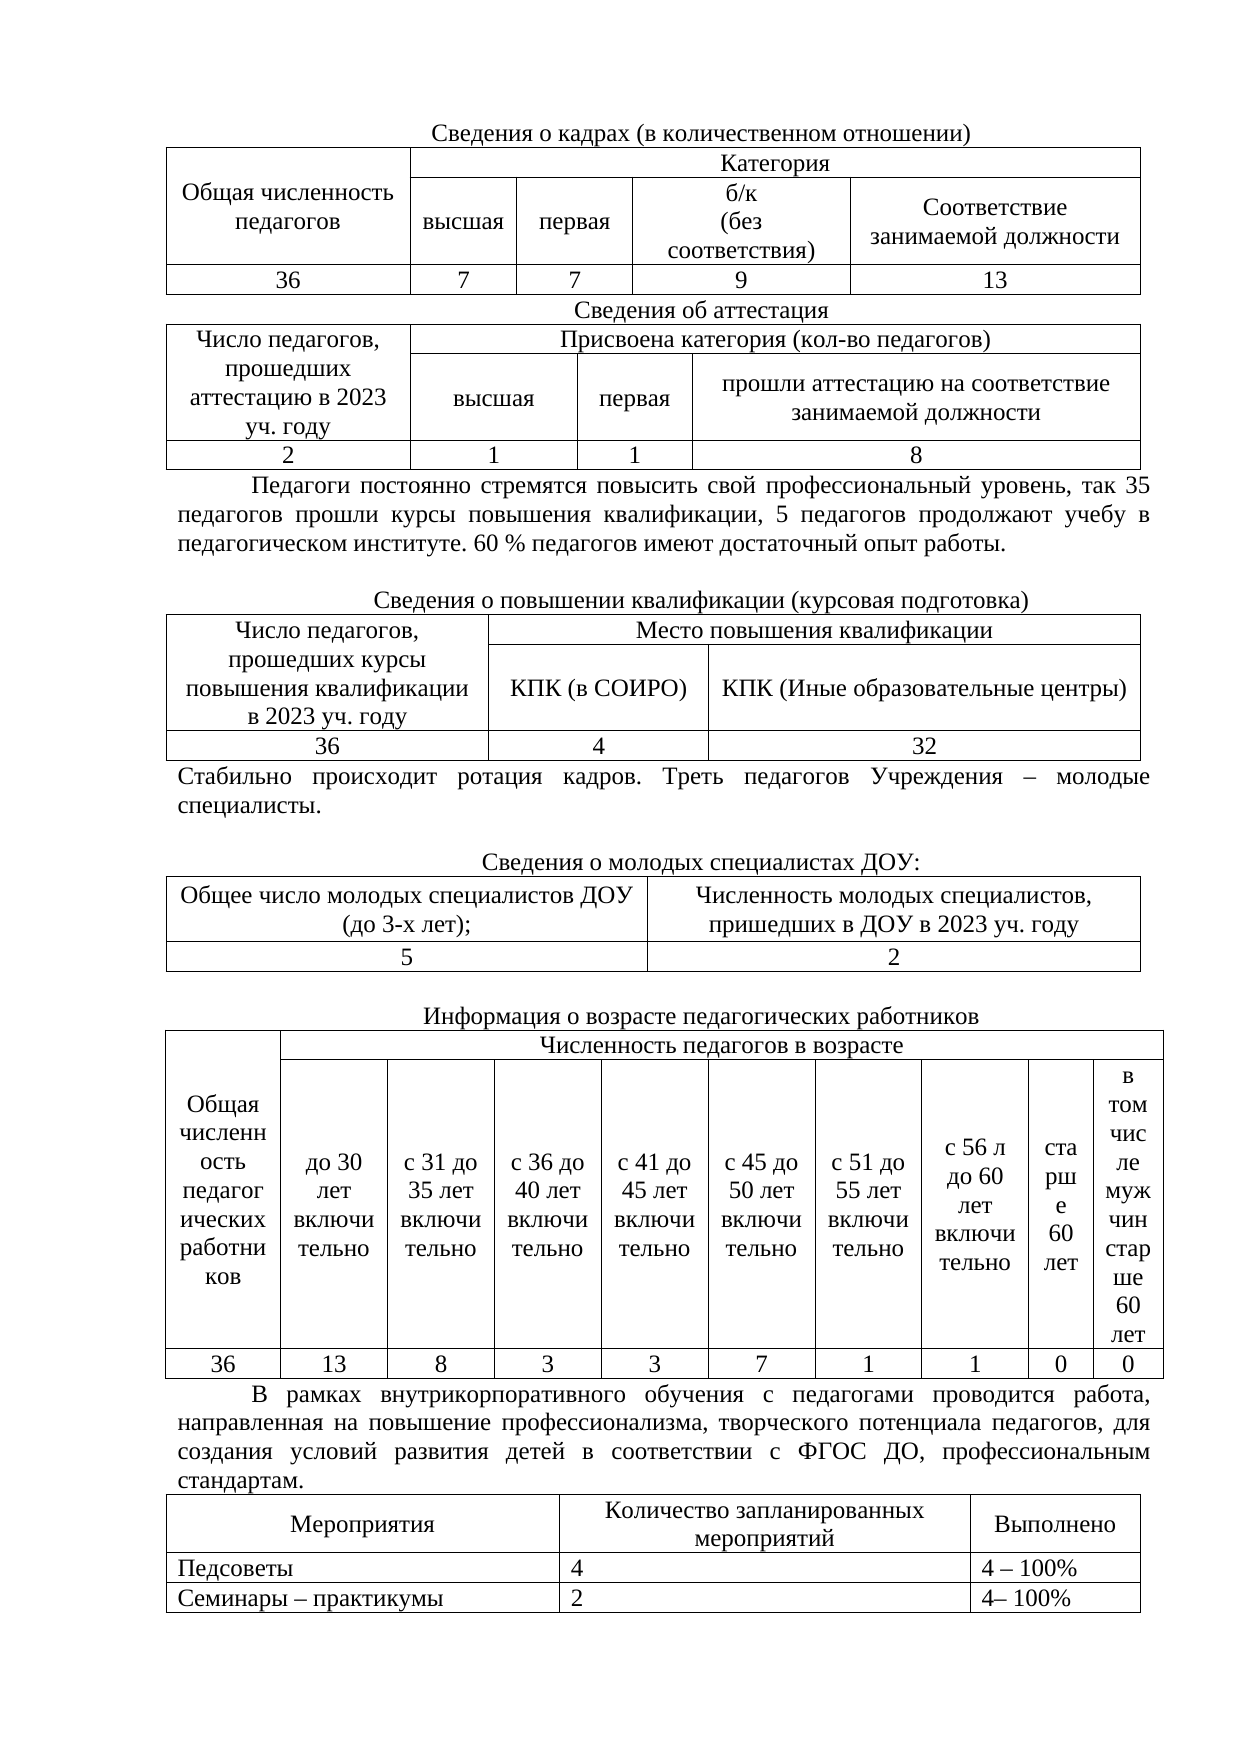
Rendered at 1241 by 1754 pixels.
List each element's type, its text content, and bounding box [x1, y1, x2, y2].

table_cell 3 [602, 1349, 708, 1378]
table_cell 8 [388, 1349, 494, 1378]
table_cell 36 [167, 731, 488, 760]
table_cell 7 [709, 1349, 815, 1378]
table_cell Соответствие занимаемой должности [851, 178, 1140, 264]
table_cell 1 [578, 441, 692, 469]
table_cell 36 [166, 1349, 280, 1378]
table_cell КПК (Иные образовательные центры) [709, 645, 1140, 730]
table_cell 8 [693, 441, 1140, 469]
table_header Выполнено [971, 1495, 1140, 1552]
table_cell с 56 л до 60 лет включительно [922, 1060, 1028, 1348]
table_cell 4– 100% [971, 1583, 1140, 1612]
table_cell прошли аттестацию на соответствие занимаемой должности [693, 354, 1140, 439]
text Сведения о молодых специалистах ДОУ: [177, 847, 1151, 876]
table_cell 0 [1029, 1349, 1093, 1378]
table_cell 2 [648, 942, 1140, 971]
table_cell 1 [816, 1349, 921, 1378]
table_cell 4 [560, 1553, 970, 1582]
table_cell в том числе мужчин старше 60 лет [1094, 1060, 1163, 1348]
table_cell 13 [851, 265, 1140, 294]
table_cell 1 [411, 441, 577, 469]
table_cell старше 60 лет [1029, 1060, 1093, 1348]
table_cell 7 [411, 265, 516, 294]
text В рамках внутрикорпоративного обучения с педагогами проводится работа, направленная на повышение профессионализма, творческого потенциала педагогов, для создания условий развития детей в соответствии с ФГОС ДО, профессиональным стандартам. [177, 1379, 1151, 1494]
text Сведения об аттестация [177, 295, 1151, 323]
table_cell 7 [517, 265, 632, 294]
table_cell высшая [411, 178, 516, 264]
table_header Место повышения квалификации [489, 615, 1140, 644]
table_header Число педагогов, прошедших аттестацию в 2023 уч. году [167, 325, 410, 439]
table_cell Семинары – практикумы [167, 1583, 559, 1612]
text Педагоги постоянно стремятся повысить свой профессиональный уровень, так 35 педагогов прошли курсы повышения квалификации, 5 педагогов продолжают учебу в педагогическом институте. 60 % педагогов имеют достаточный опыт работы. [177, 470, 1151, 557]
table_cell б/к (без соответствия) [633, 178, 850, 264]
table_header Количество запланированных мероприятий [560, 1495, 970, 1552]
table_header Присвоена категория (кол-во педагогов) [411, 325, 1140, 353]
table_header Общая численность педагогических работников [166, 1031, 280, 1348]
table_cell 5 [167, 942, 647, 971]
table_header Категория [411, 148, 1140, 177]
table_cell с 51 до 55 лет включительно [816, 1060, 921, 1348]
table_cell 4 – 100% [971, 1553, 1140, 1582]
table_cell с 36 до 40 лет включительно [495, 1060, 601, 1348]
table_header Численность педагогов в возрасте [281, 1031, 1163, 1059]
text Стабильно происходит ротация кадров. Треть педагогов Учреждения – молодые специалисты. [177, 761, 1151, 818]
table_cell с 41 до 45 лет включительно [602, 1060, 708, 1348]
table_header Мероприятия [167, 1495, 559, 1552]
table_cell 2 [167, 441, 410, 469]
table_header Число педагогов, прошедших курсы повышения квалификации в 2023 уч. году [167, 615, 488, 730]
table_cell с 45 до 50 лет включительно [709, 1060, 815, 1348]
table_cell 1 [922, 1349, 1028, 1378]
text Сведения о кадрах (в количественном отношении) [177, 118, 1151, 147]
table_cell Педсоветы [167, 1553, 559, 1582]
table_cell до 30 лет включительно [281, 1060, 387, 1348]
table_cell 0 [1094, 1349, 1163, 1378]
table_cell 3 [495, 1349, 601, 1378]
text Сведения о повышении квалификации (курсовая подготовка) [177, 585, 1151, 614]
table_header Общая численность педагогов [167, 148, 410, 264]
table_cell 9 [633, 265, 850, 294]
table_cell высшая [411, 354, 577, 439]
table_cell 4 [489, 731, 708, 760]
table_cell 36 [167, 265, 410, 294]
table_cell с 31 до 35 лет включительно [388, 1060, 494, 1348]
table_cell 2 [560, 1583, 970, 1612]
table_cell первая [517, 178, 632, 264]
table_header Численность молодых специалистов, пришедших в ДОУ в 2023 уч. году [648, 877, 1140, 941]
table_cell КПК (в СОИРО) [489, 645, 708, 730]
table_cell первая [578, 354, 692, 439]
text Информация о возрасте педагогических работников [177, 1001, 1151, 1029]
table_header Общее число молодых специалистов ДОУ (до 3-х лет); [167, 877, 647, 941]
table_cell 32 [709, 731, 1140, 760]
table_cell 13 [281, 1349, 387, 1378]
